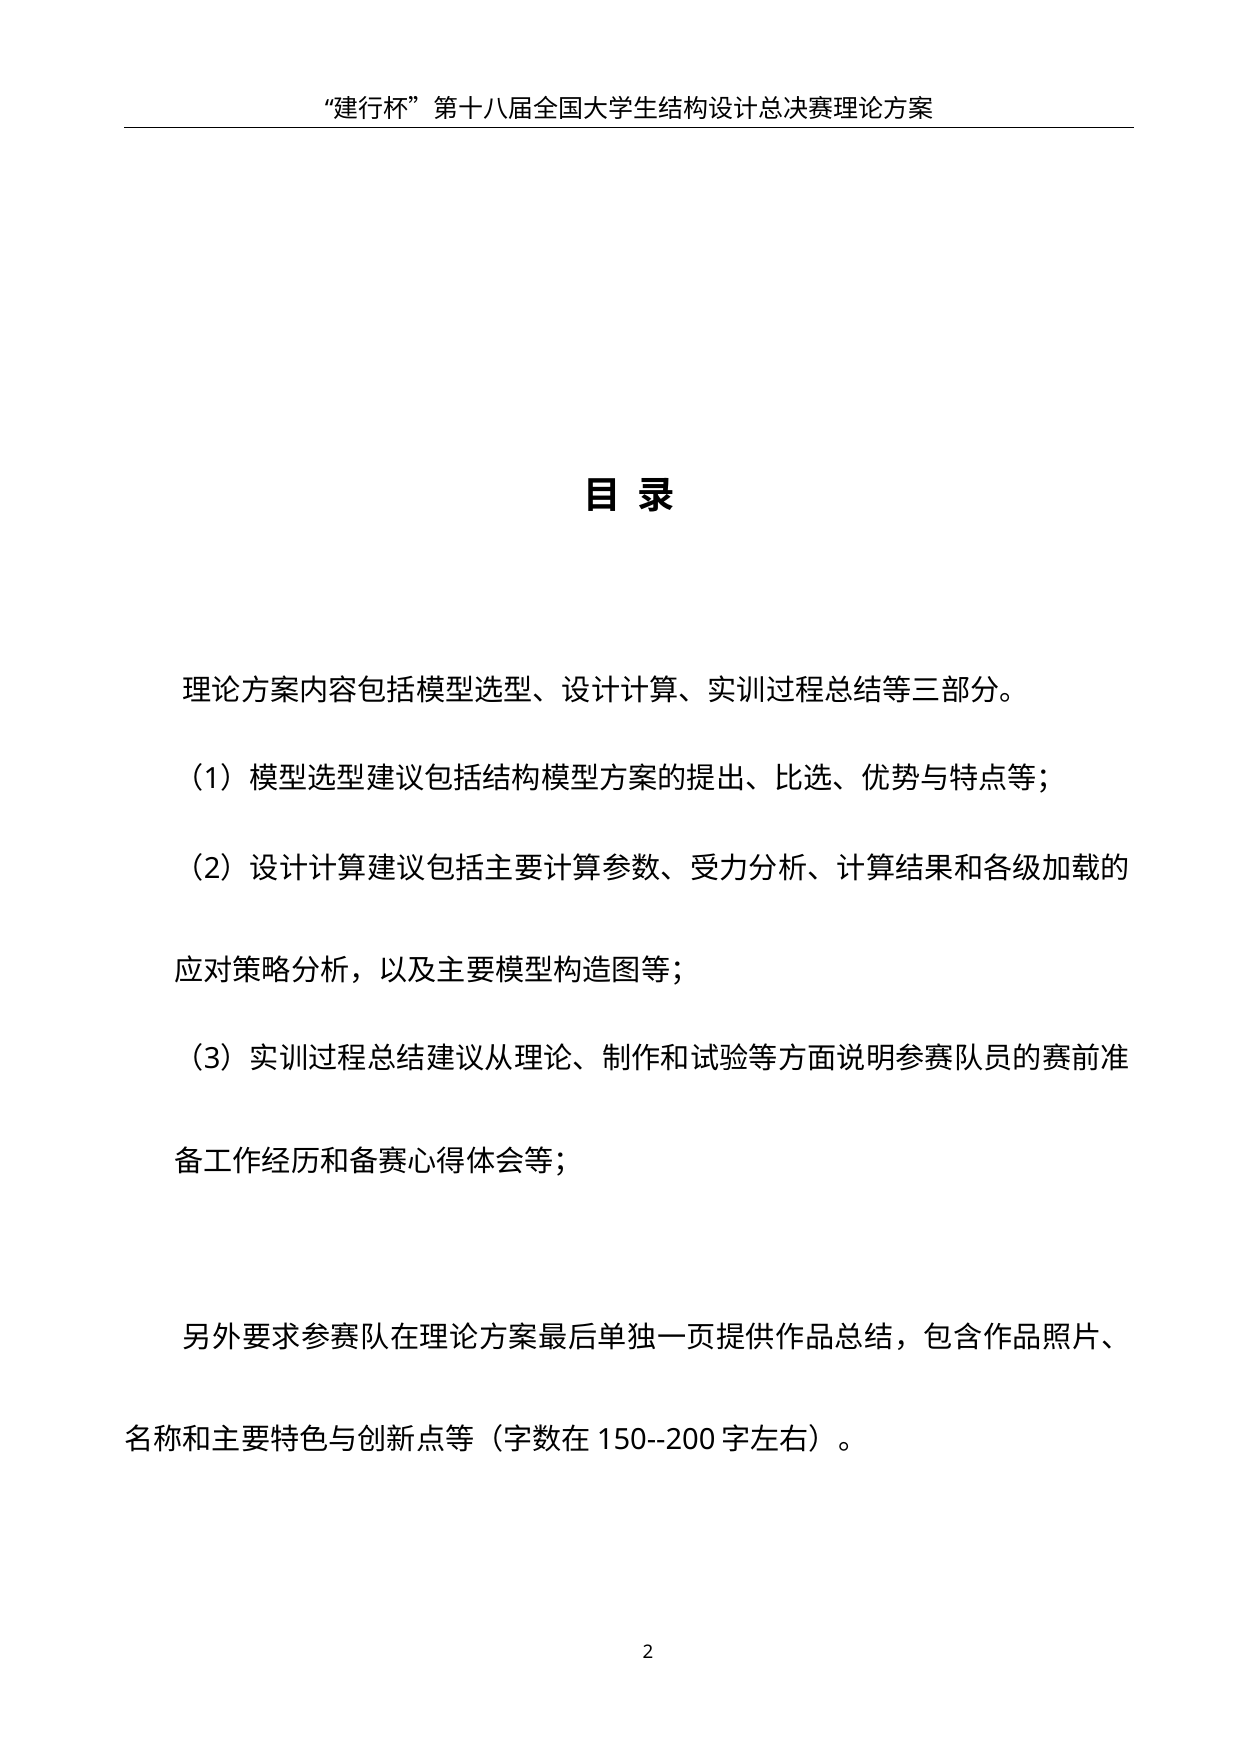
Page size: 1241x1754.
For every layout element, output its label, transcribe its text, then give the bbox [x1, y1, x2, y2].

text 另外要求参赛队在理论方案最后单独一页提供作品总结，包含作品照片、名称和主要特色与创新点等（字数在150--200字左右）。 [124, 1301, 1134, 1471]
text （3）实训过程总结建议从理论、制作和试验等方面说明参赛队员的赛前准备工作经历和备赛心得体会等； [174, 1022, 1134, 1192]
text （1）模型选型建议包括结构模型方案的提出、比选、优势与特点等； [174, 742, 1134, 810]
text 理论方案内容包括模型选型、设计计算、实训过程总结等三部分。 [124, 653, 1134, 721]
text 目 录 [124, 458, 1134, 526]
text （2）设计计算建议包括主要计算参数、受力分析、计算结果和各级加载的应对策略分析，以及主要模型构造图等； [174, 831, 1134, 1001]
